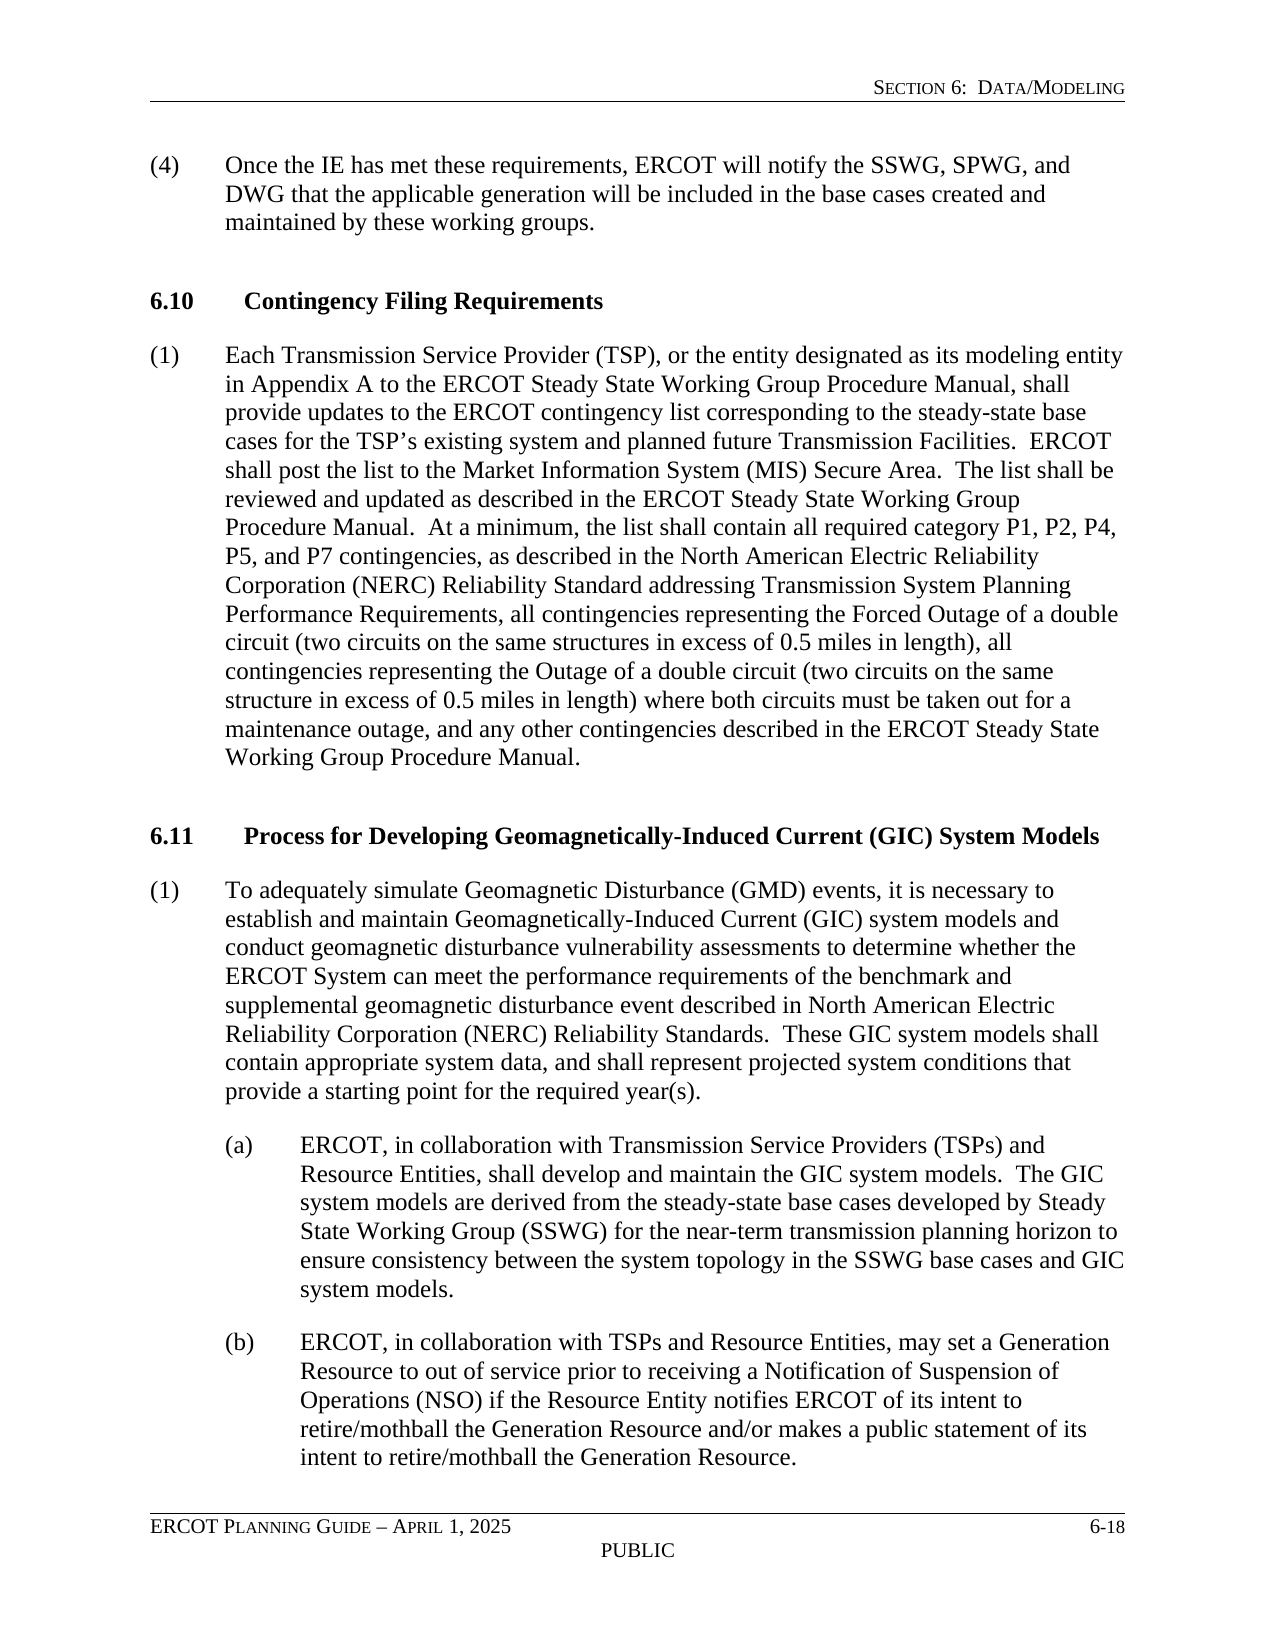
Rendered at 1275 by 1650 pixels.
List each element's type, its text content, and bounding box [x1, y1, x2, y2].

text (1) Each Transmission Service Provider (TSP), or the entity designated as its modeling entity in Appendix A to the ERCOT Steady State Working Group Procedure Manual, shall provide updates to the ERCOT contingency list corresponding to the steady-state base cases for the TSP’s existing system and planned future Transmission Facilities. ERCOT shall post the list to the Market Information System (MIS) Secure Area. The list shall be reviewed and updated as described in the ERCOT Steady State Working Group Procedure Manual. At a minimum, the list shall contain all required category P1, P2, P4, P5, and P7 contingencies, as described in the North American Electric Reliability Corporation (NERC) Reliability Standard addressing Transmission System Planning Performance Requirements, all contingencies representing the Forced Outage of a double circuit (two circuits on the same structures in excess of 0.5 miles in length), all contingencies representing the Outage of a double circuit (two circuits on the same structure in excess of 0.5 miles in length) where both circuits must be taken out for a maintenance outage, and any other contingencies described in the ERCOT Steady State Working Group Procedure Manual. [150, 340, 1125, 771]
text (1) To adequately simulate Geomagnetic Disturbance (GMD) events, it is necessary to establish and maintain Geomagnetically-Induced Current (GIC) system models and conduct geomagnetic disturbance vulnerability assessments to determine whether the ERCOT System can meet the performance requirements of the benchmark and supplemental geomagnetic disturbance event described in North American Electric Reliability Corporation (NERC) Reliability Standards. These GIC system models shall contain appropriate system data, and shall represent projected system conditions that provide a starting point for the required year(s). [150, 875, 1125, 1105]
text 6.11 Process for Developing Geomagnetically-Induced Current (GIC) System Models [150, 821, 1125, 850]
text (4) Once the IE has met these requirements, ERCOT will notify the SSWG, SPWG, and DWG that the applicable generation will be included in the base cases created and maintained by these working groups. [150, 150, 1125, 236]
text (a) ERCOT, in collaboration with Transmission Service Providers (TSPs) and Resource Entities, shall develop and maintain the GIC system models. The GIC system models are derived from the steady-state base cases developed by Steady State Working Group (SSWG) for the near-term transmission planning horizon to ensure consistency between the system topology in the SSWG base cases and GIC system models. [225, 1130, 1125, 1302]
text (b) ERCOT, in collaboration with TSPs and Resource Entities, may set a Generation Resource to out of service prior to receiving a Notification of Suspension of Operations (NSO) if the Resource Entity notifies ERCOT of its intent to retire/mothball the Generation Resource and/or makes a public statement of its intent to retire/mothball the Generation Resource. [225, 1327, 1125, 1471]
text 6.10 Contingency Filing Requirements [150, 286, 1125, 315]
